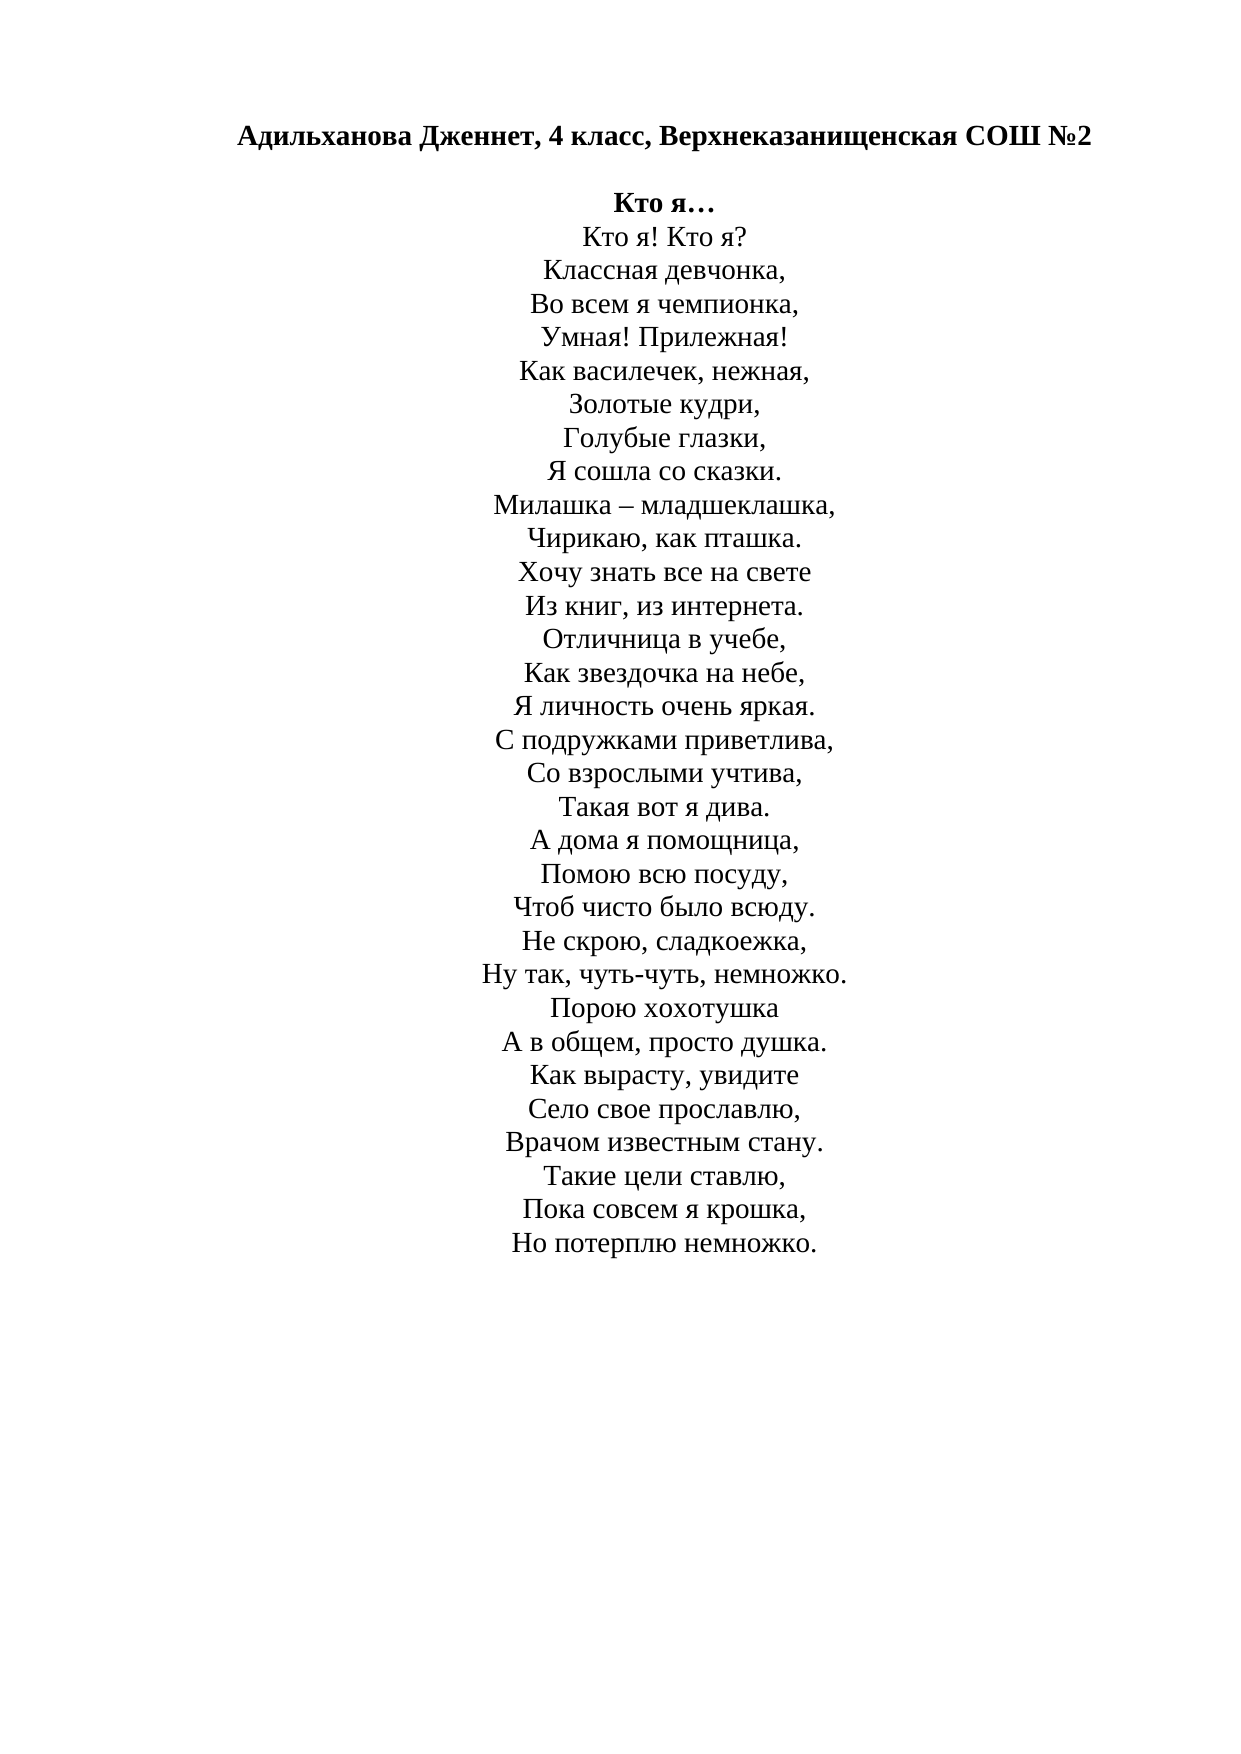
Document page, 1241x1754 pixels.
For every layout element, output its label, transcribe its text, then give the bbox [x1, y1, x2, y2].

text Помою всю посуду, [177, 856, 1152, 889]
text Адильханова Дженнет, 4 класс, Верхнеказанищенская СОШ №2 [177, 118, 1152, 152]
text А в общем, просто душка. [177, 1024, 1152, 1057]
text А дома я помощница, [177, 822, 1152, 856]
text Не скрою, сладкоежка, [177, 923, 1152, 957]
text Как вырасту, увидите [177, 1057, 1152, 1091]
text Я сошла со сказки. [177, 453, 1152, 487]
text Золотые кудри, [177, 386, 1152, 420]
text Классная девчонка, [177, 252, 1152, 286]
text Кто я! Кто я? [177, 219, 1152, 252]
text Чирикаю, как пташка. [177, 521, 1152, 554]
text Чтоб чисто было всюду. [177, 889, 1152, 923]
text Как звездочка на небе, [177, 655, 1152, 688]
text Голубые глазки, [177, 420, 1152, 453]
text Но потерплю немножко. [177, 1225, 1152, 1258]
text Отличница в учебе, [177, 621, 1152, 655]
text Как василечек, нежная, [177, 353, 1152, 386]
text Ну так, чуть-чуть, немножко. [177, 957, 1152, 990]
text Порою хохотушка [177, 990, 1152, 1024]
text Хочу знать все на свете [177, 554, 1152, 588]
text Умная! Прилежная! [177, 319, 1152, 353]
text Со взрослыми учтива, [177, 755, 1152, 789]
text С подружками приветлива, [177, 722, 1152, 755]
text Во всем я чемпионка, [177, 286, 1152, 319]
text Из книг, из интернета. [177, 588, 1152, 621]
text Я личность очень яркая. [177, 688, 1152, 722]
text Село свое прославлю, [177, 1091, 1152, 1124]
text Кто я… [177, 185, 1152, 219]
text Такие цели ставлю, [177, 1158, 1152, 1191]
text Врачом известным стану. [177, 1124, 1152, 1158]
text Милашка – младшеклашка, [177, 487, 1152, 521]
text Такая вот я дива. [177, 789, 1152, 822]
text Пока совсем я крошка, [177, 1191, 1152, 1225]
